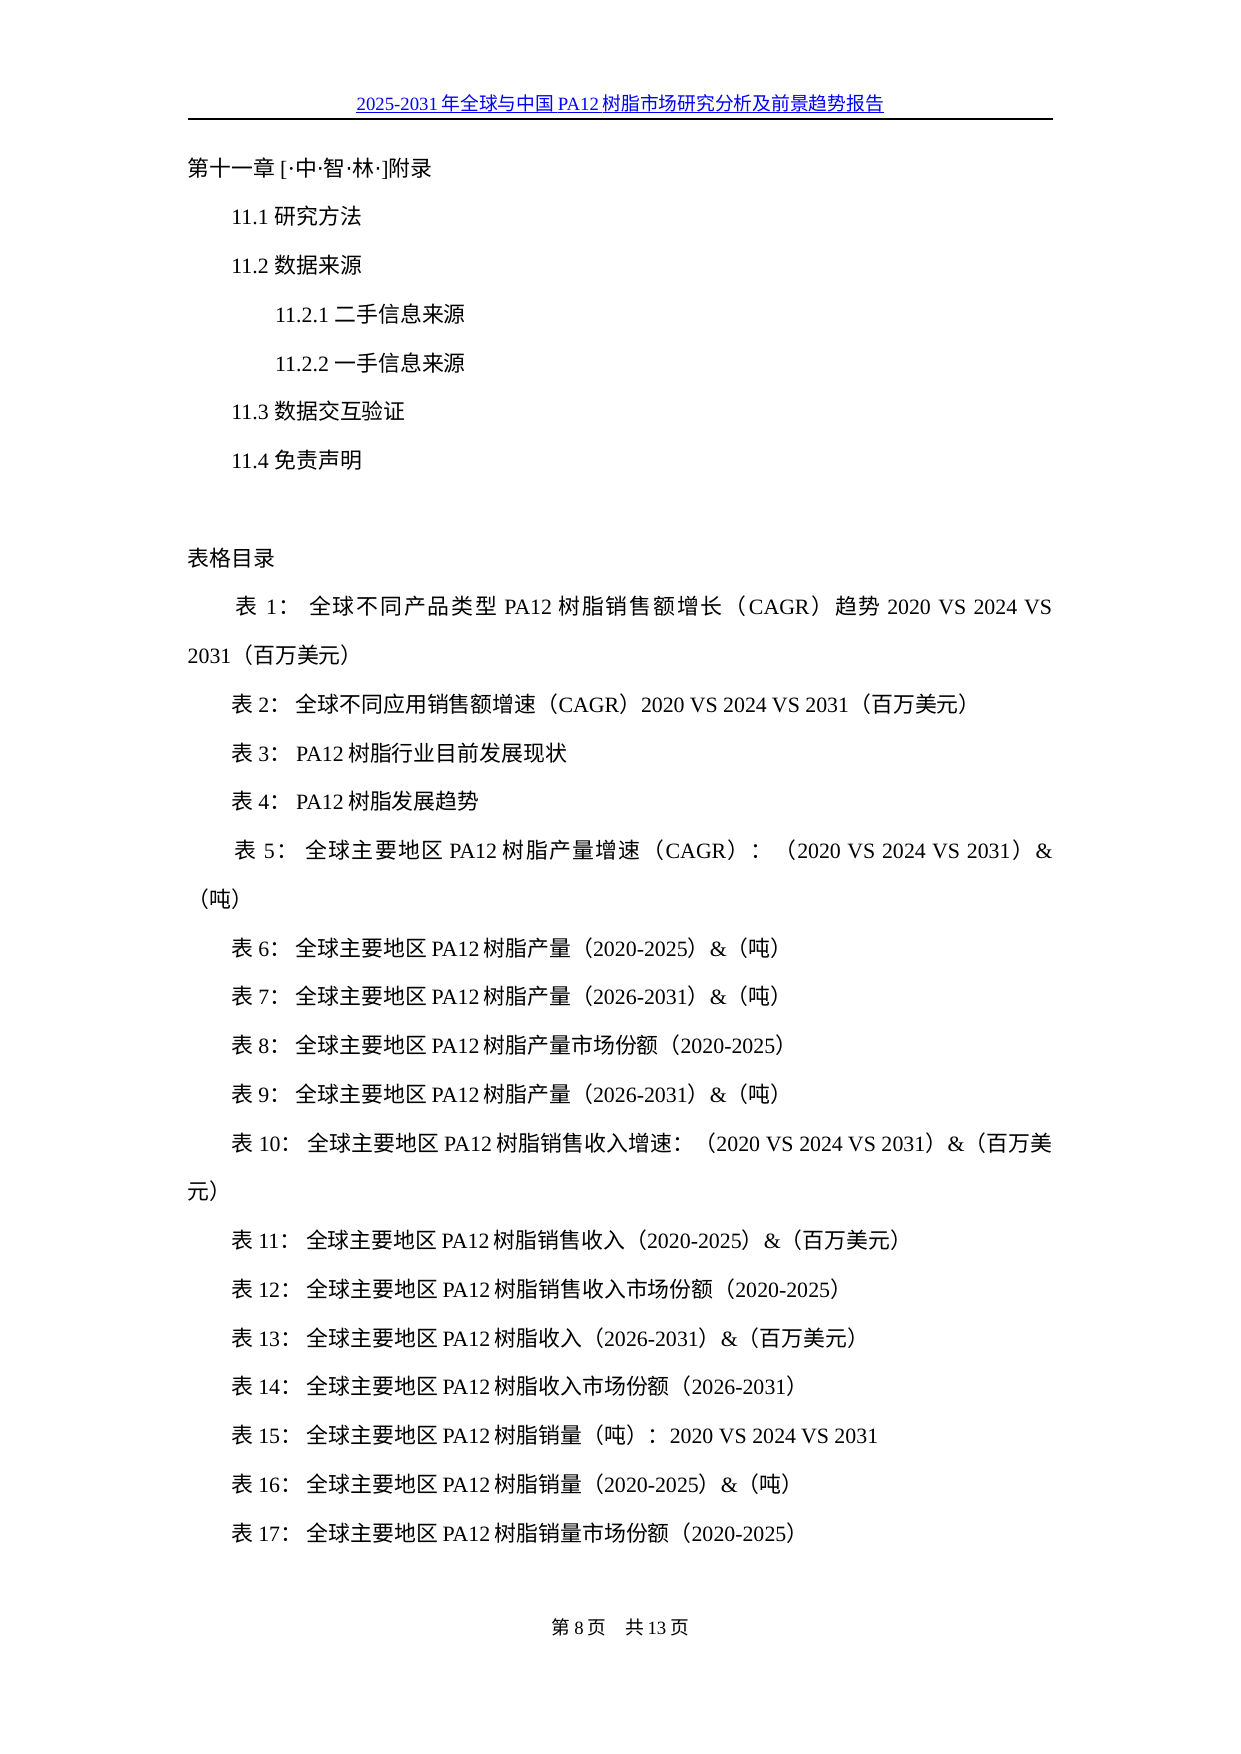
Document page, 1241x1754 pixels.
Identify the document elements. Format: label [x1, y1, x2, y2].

text [187, 150, 1053, 1548]
